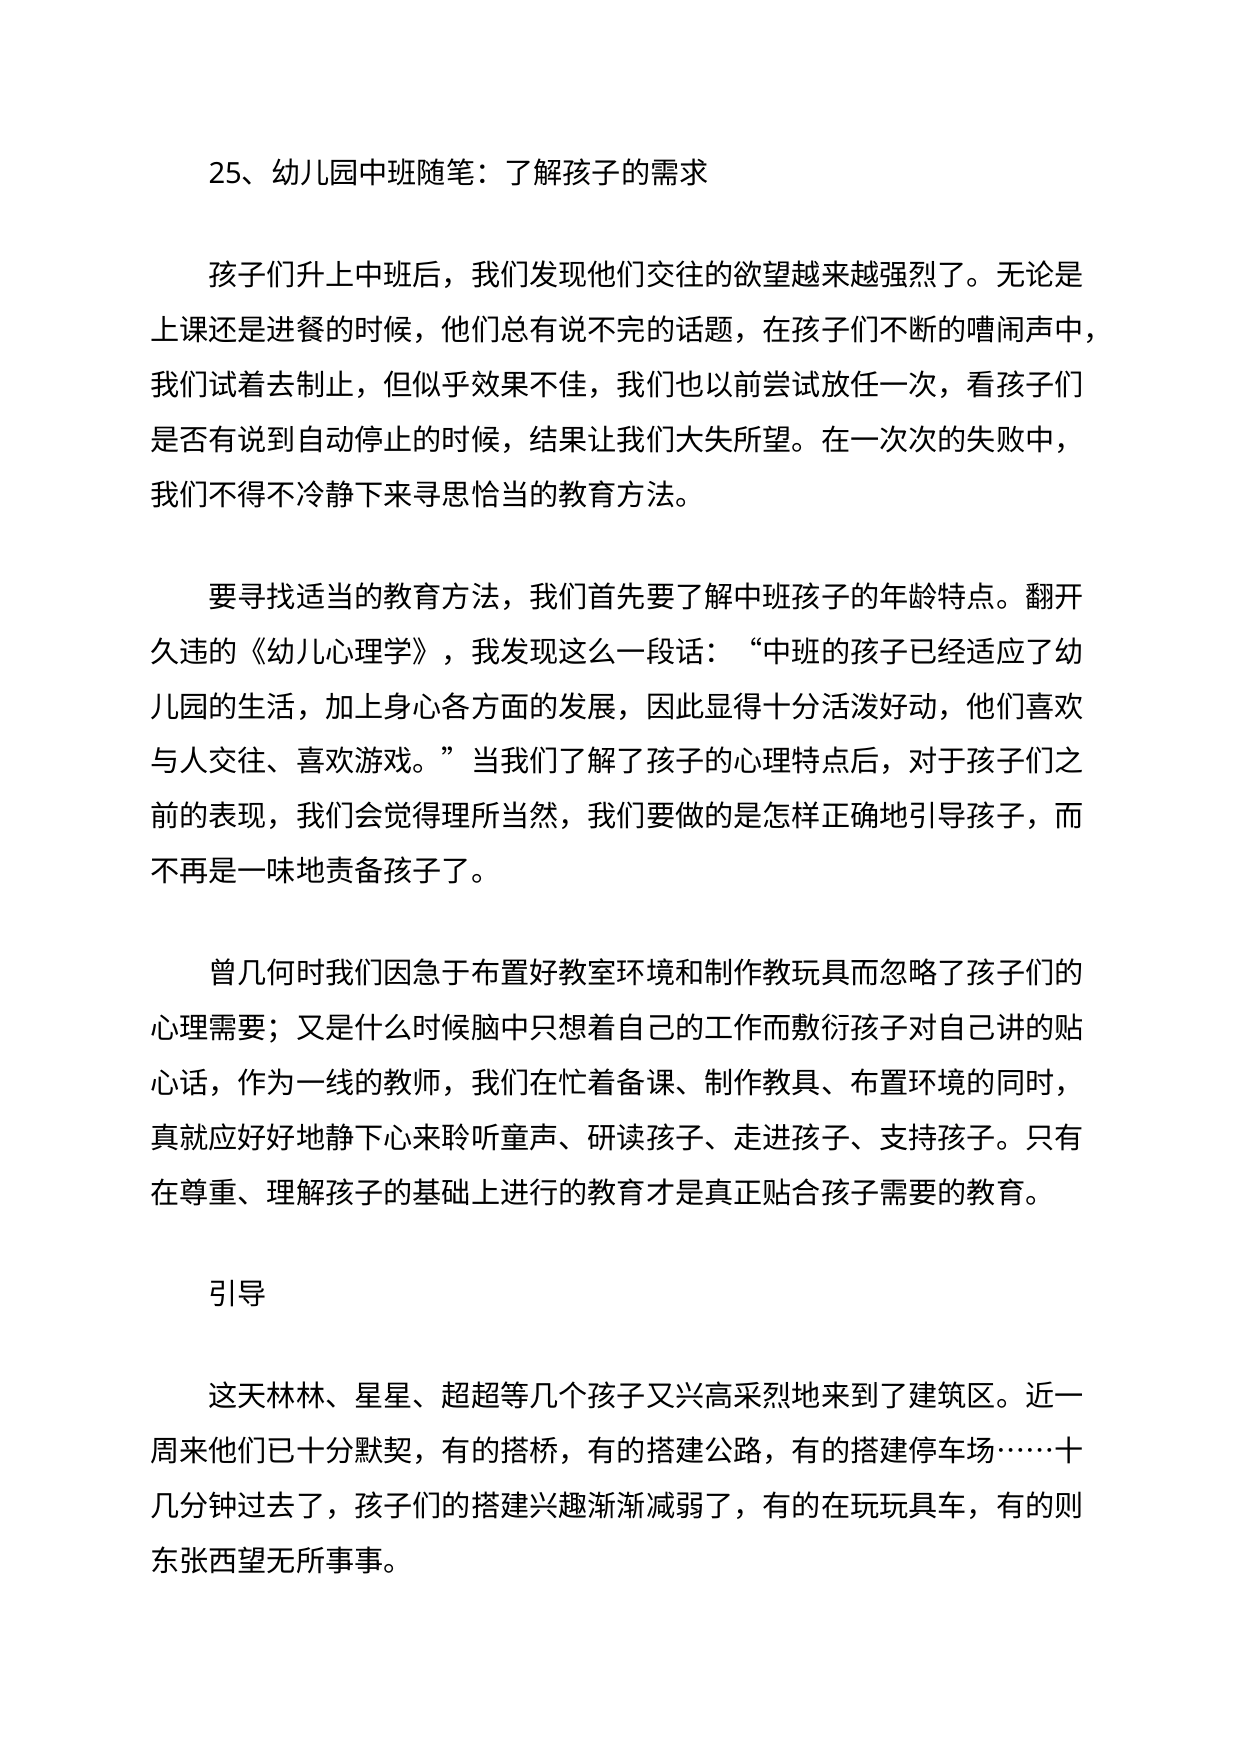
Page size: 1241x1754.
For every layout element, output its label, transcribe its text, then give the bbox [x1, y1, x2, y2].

text 孩子们升上中班后，我们发现他们交往的欲望越来越强烈了。无论是上课还是进餐的时候，他们总有说不完的话题，在孩子们不断的嘈闹声中，我们试着去制止，但似乎效果不佳，我们也以前尝试放任一次，看孩子们是否有说到自动停止的时候，结果让我们大失所望。在一次次的失败中，我们不得不冷静下来寻思恰当的教育方法。 [150, 252, 1090, 514]
text 25、幼儿园中班随笔：了解孩子的需求 [150, 150, 1090, 192]
text 引导 [150, 1271, 1090, 1313]
text 曾几何时我们因急于布置好教室环境和制作教玩具而忽略了孩子们的心理需要；又是什么时候脑中只想着自己的工作而敷衍孩子对自己讲的贴心话，作为一线的教师，我们在忙着备课、制作教具、布置环境的同时，真就应好好地静下心来聆听童声、研读孩子、走进孩子、支持孩子。只有在尊重、理解孩子的基础上进行的教育才是真正贴合孩子需要的教育。 [150, 949, 1090, 1211]
text 要寻找适当的教育方法，我们首先要了解中班孩子的年龄特点。翻开久违的《幼儿心理学》，我发现这么一段话：“中班的孩子已经适应了幼儿园的生活，加上身心各方面的发展，因此显得十分活泼好动，他们喜欢与人交往、喜欢游戏。”当我们了解了孩子的心理特点后，对于孩子们之前的表现，我们会觉得理所当然，我们要做的是怎样正确地引导孩子，而不再是一味地责备孩子了。 [150, 573, 1090, 890]
text 这天林林、星星、超超等几个孩子又兴高采烈地来到了建筑区。近一周来他们已十分默契，有的搭桥，有的搭建公路，有的搭建停车场……十几分钟过去了，孩子们的搭建兴趣渐渐减弱了，有的在玩玩具车，有的则东张西望无所事事。 [150, 1373, 1090, 1580]
